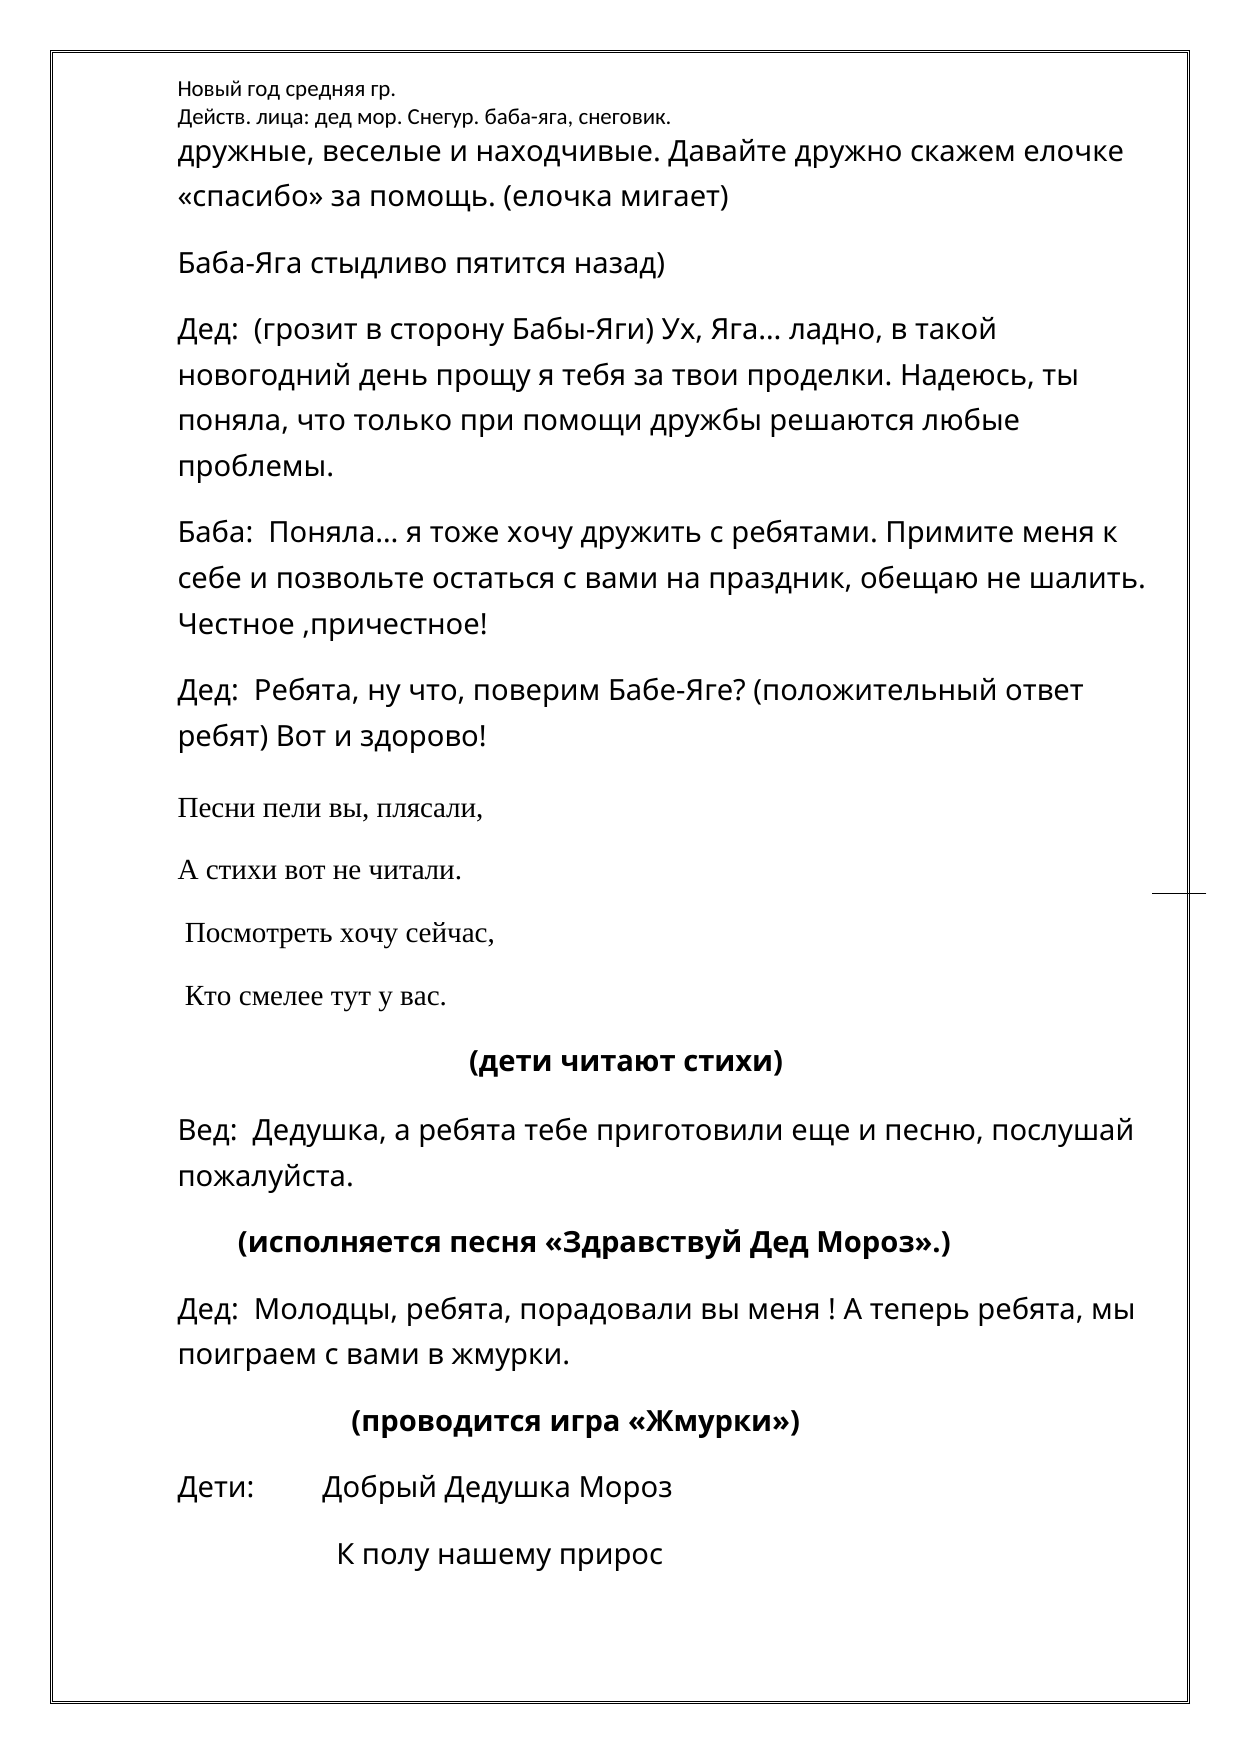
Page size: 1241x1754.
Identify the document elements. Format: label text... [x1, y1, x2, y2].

text Дед: Молодцы, ребята, порадовали вы меня ! А теперь ребята, мы поиграем с вами в жмурки. [177, 1288, 1152, 1373]
text А стихи вот не читали. [177, 852, 1152, 886]
text К полу нашему прирос [177, 1533, 1152, 1573]
text (проводится игра «Жмурки») [177, 1400, 1152, 1440]
text Баба: Поняла… я тоже хочу дружить с ребятами. Примите меня к себе и позвольте остаться с вами на праздник, обещаю не шалить. Честное ,причестное! [177, 512, 1152, 643]
text Дети: Добрый Дедушка Мороз [177, 1467, 1152, 1506]
text Вед: Дедушка, а ребята тебе приготовили еще и песню, послушай пожалуйста. [177, 1109, 1152, 1195]
text (исполняется песня «Здравствуй Дед Мороз».) [177, 1222, 1152, 1261]
text Песни пели вы, плясали, [177, 790, 1152, 823]
text Посмотреть хочу сейчас, [177, 915, 1152, 949]
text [177, 130, 1152, 215]
text Баба-Яга стыдливо пятится назад) [177, 242, 1152, 282]
text Дед: Ребята, ну что, поверим Бабе-Яге? (положительный ответ ребят) Вот и здорово! [177, 669, 1152, 755]
text Дед: (грозит в сторону Бабы-Яги) Ух, Яга… ладно, в такой новогодний день прощу я тебя за твои проделки. Надеюсь, ты поняла, что только при помощи дружбы решаются любые проблемы. [177, 308, 1152, 485]
text (дети читают стихи) [177, 1041, 1152, 1080]
text Кто смелее тут у вас. [177, 978, 1152, 1011]
